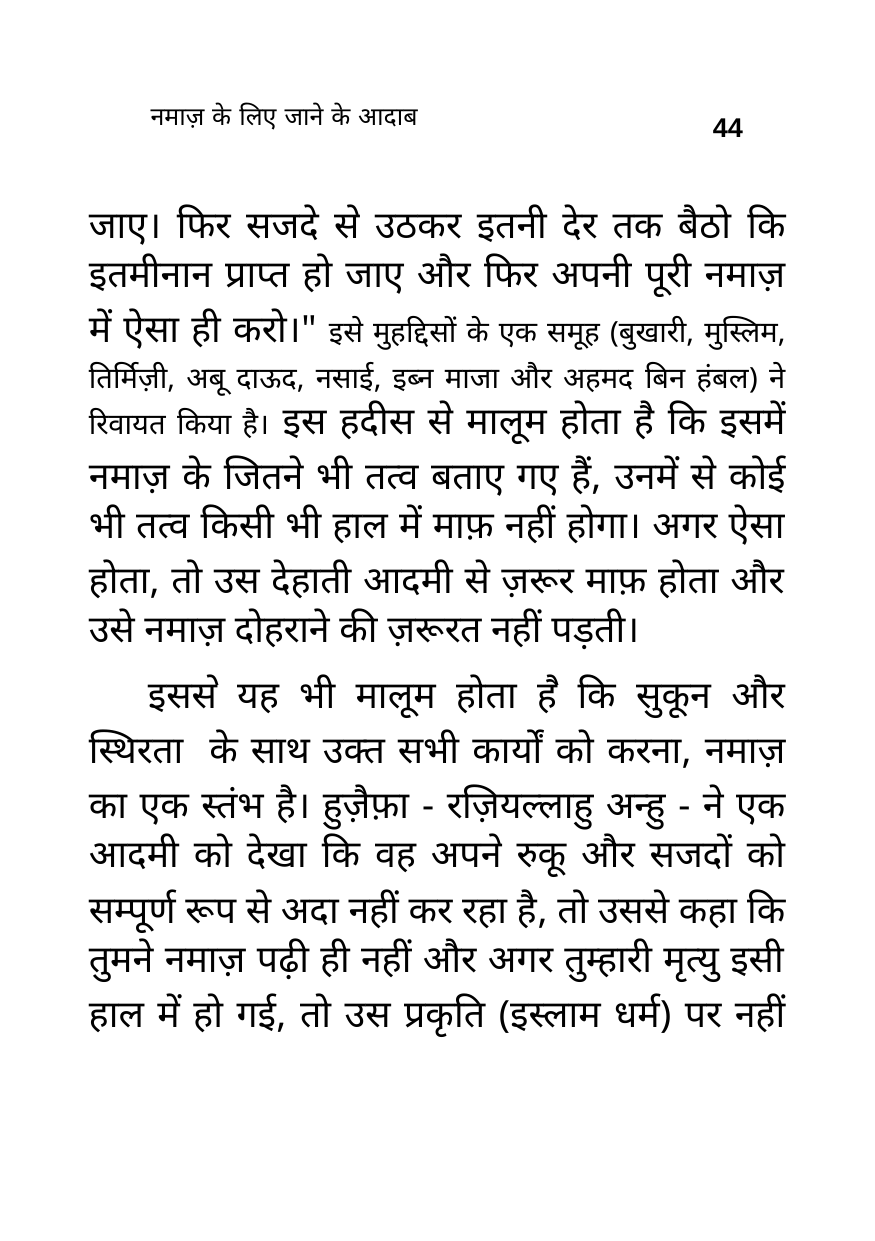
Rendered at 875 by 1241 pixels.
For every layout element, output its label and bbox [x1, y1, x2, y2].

text [89, 675, 785, 1042]
text [89, 205, 785, 658]
